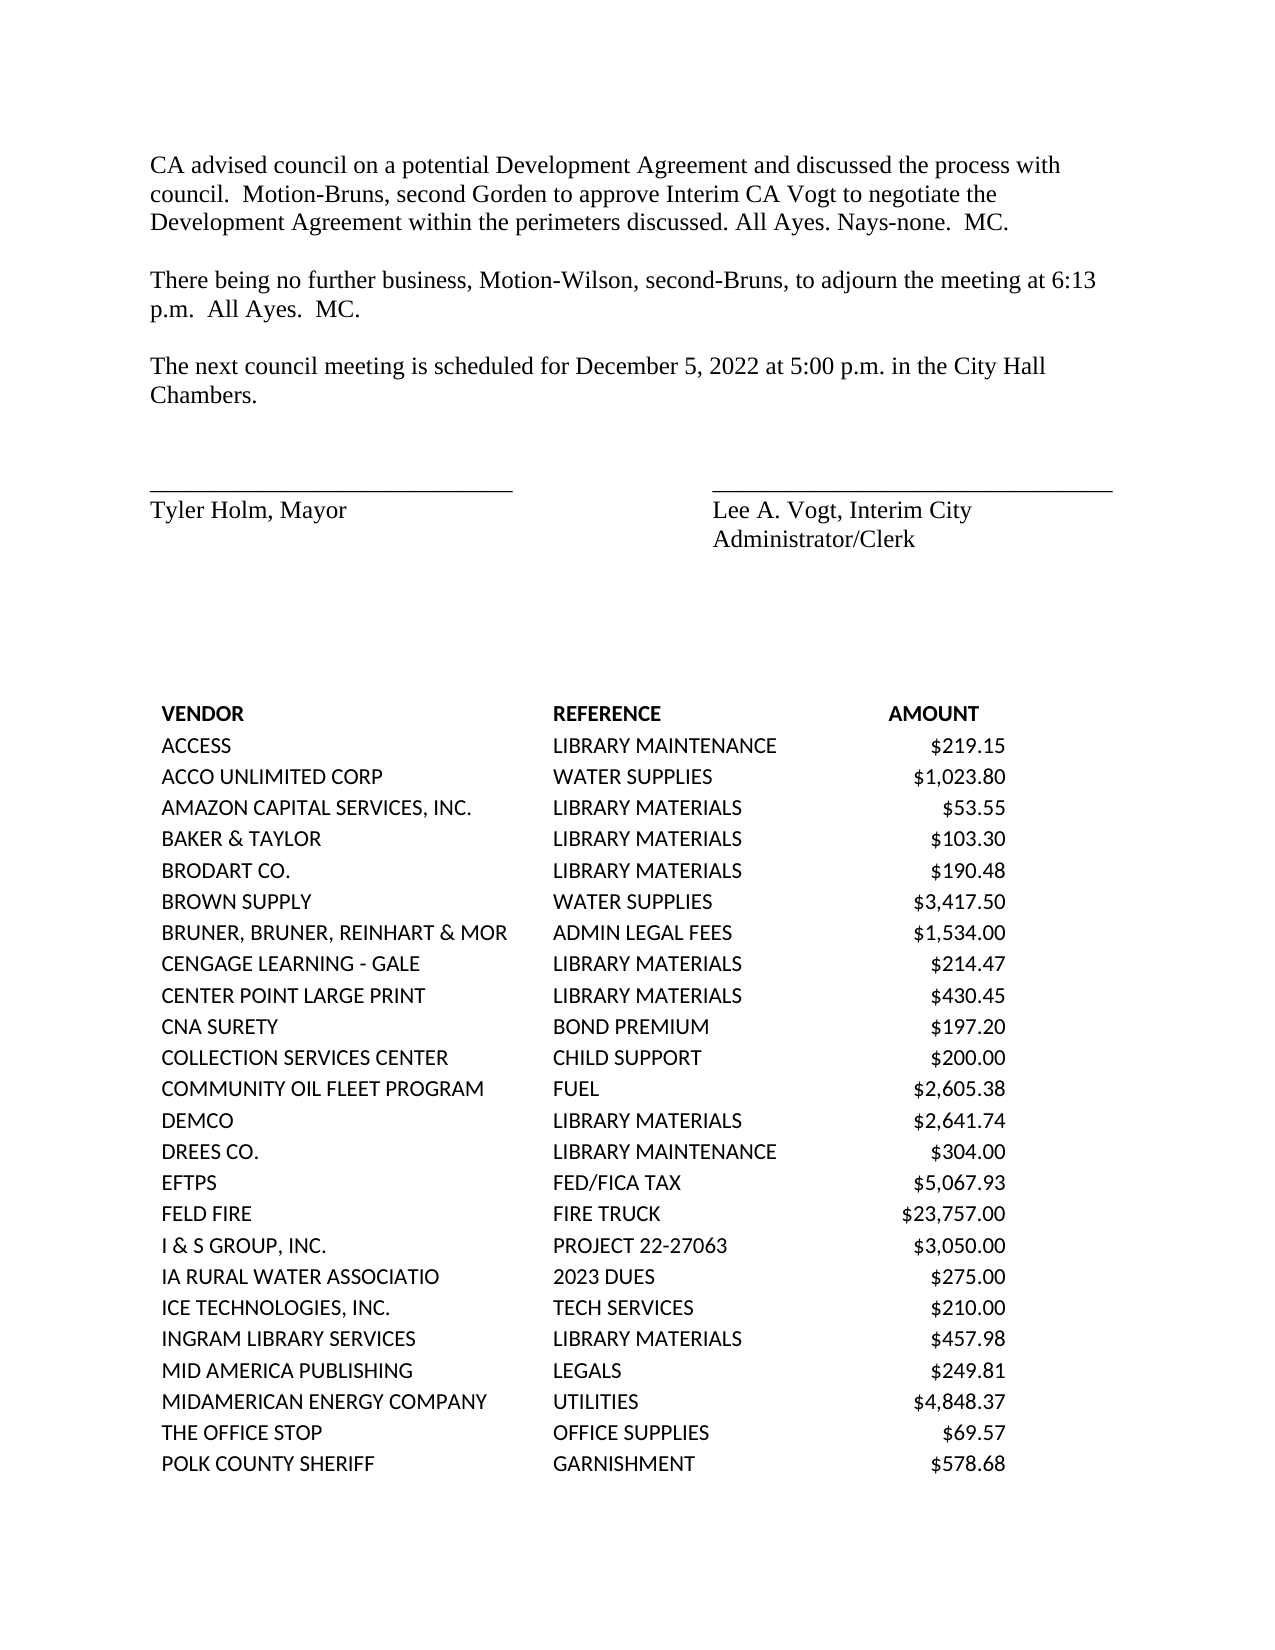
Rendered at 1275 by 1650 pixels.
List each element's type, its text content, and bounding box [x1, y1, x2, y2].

table_cell FED/FICA TAX [542, 1165, 877, 1196]
table_cell PROJECT 22-27063 [542, 1228, 877, 1259]
table_cell CHILD SUPPORT [542, 1040, 877, 1071]
table_header REFERENCE [542, 696, 877, 727]
table_cell $249.81 [877, 1353, 1017, 1384]
table_cell $2,641.74 [877, 1103, 1017, 1134]
table_cell $430.45 [877, 978, 1017, 1009]
table_cell CNA SURETY [150, 1009, 542, 1040]
table_cell $2,605.38 [877, 1071, 1017, 1102]
table_cell BOND PREMIUM [542, 1009, 877, 1040]
table_cell FIRE TRUCK [542, 1196, 877, 1227]
table_cell WATER SUPPLIES [542, 884, 877, 915]
table_cell LEGALS [542, 1353, 877, 1384]
table_cell LIBRARY MATERIALS [542, 978, 877, 1009]
text There being no further business, Motion-Wilson, second-Bruns, to adjourn the meeting at 6:13 p.m. All Ayes. MC. [150, 265, 1125, 322]
table_cell LIBRARY MATERIALS [542, 946, 877, 977]
table_cell $190.48 [877, 853, 1017, 884]
table_cell $304.00 [877, 1134, 1017, 1165]
table_cell $1,023.80 [877, 759, 1017, 790]
table_cell ACCESS [150, 728, 542, 759]
table_cell $197.20 [877, 1009, 1017, 1040]
table_cell DREES CO. [150, 1134, 542, 1165]
table_cell AMAZON CAPITAL SERVICES, INC. [150, 790, 542, 821]
table_cell FELD FIRE [150, 1196, 542, 1227]
table_cell INGRAM LIBRARY SERVICES [150, 1321, 542, 1352]
table_cell POLK COUNTY SHERIFF [150, 1446, 542, 1477]
table_cell EFTPS [150, 1165, 542, 1196]
table_cell ICE TECHNOLOGIES, INC. [150, 1290, 542, 1321]
table_header VENDOR [150, 696, 542, 727]
table_cell GARNISHMENT [542, 1446, 877, 1477]
table_cell COLLECTION SERVICES CENTER [150, 1040, 542, 1071]
table_cell $275.00 [877, 1259, 1017, 1290]
table_cell CENTER POINT LARGE PRINT [150, 978, 542, 1009]
table_cell LIBRARY MATERIALS [542, 790, 877, 821]
table_cell IA RURAL WATER ASSOCIATIO [150, 1259, 542, 1290]
table_cell MIDAMERICAN ENERGY COMPANY [150, 1384, 542, 1415]
table_cell I & S GROUP, INC. [150, 1228, 542, 1259]
table_cell DEMCO [150, 1103, 542, 1134]
text CA advised council on a potential Development Agreement and discussed the process with council. Motion-Bruns, second Gorden to approve Interim CA Vogt to negotiate the Development Agreement within the perimeters discussed. All Ayes. Nays-none. MC. [150, 150, 1125, 236]
table_cell LIBRARY MATERIALS [542, 853, 877, 884]
text The next council meeting is scheduled for December 5, 2022 at 5:00 p.m. in the City Hall Chambers. [150, 351, 1125, 409]
table_cell $200.00 [877, 1040, 1017, 1071]
table_cell UTILITIES [542, 1384, 877, 1415]
table_header AMOUNT [877, 696, 1017, 727]
table_cell LIBRARY MATERIALS [542, 821, 877, 852]
table_cell $214.47 [877, 946, 1017, 977]
table_cell $4,848.37 [877, 1384, 1017, 1415]
table_cell $23,757.00 [877, 1196, 1017, 1227]
table_cell BAKER & TAYLOR [150, 821, 542, 852]
table_cell TECH SERVICES [542, 1290, 877, 1321]
table_cell LIBRARY MAINTENANCE [542, 728, 877, 759]
table_cell LIBRARY MAINTENANCE [542, 1134, 877, 1165]
table_cell ACCO UNLIMITED CORP [150, 759, 542, 790]
text _____________________________ ________________________________ [150, 466, 1125, 495]
table_cell MID AMERICA PUBLISHING [150, 1353, 542, 1384]
table_cell $103.30 [877, 821, 1017, 852]
table_cell $3,050.00 [877, 1228, 1017, 1259]
table_cell CENGAGE LEARNING - GALE [150, 946, 542, 977]
text Tyler Holm, Mayor Lee A. Vogt, Interim City Administrator/Clerk [150, 495, 1125, 552]
table_cell WATER SUPPLIES [542, 759, 877, 790]
table_cell LIBRARY MATERIALS [542, 1321, 877, 1352]
table_cell FUEL [542, 1071, 877, 1102]
table_cell ADMIN LEGAL FEES [542, 915, 877, 946]
table_cell 2023 DUES [542, 1259, 877, 1290]
table_cell $210.00 [877, 1290, 1017, 1321]
table_cell $457.98 [877, 1321, 1017, 1352]
table_cell THE OFFICE STOP [150, 1415, 542, 1446]
table_cell BRODART CO. [150, 853, 542, 884]
table_cell BROWN SUPPLY [150, 884, 542, 915]
table_cell $5,067.93 [877, 1165, 1017, 1196]
table_cell $219.15 [877, 728, 1017, 759]
table_cell $1,534.00 [877, 915, 1017, 946]
table_cell $53.55 [877, 790, 1017, 821]
table_cell $578.68 [877, 1446, 1017, 1477]
table_cell OFFICE SUPPLIES [542, 1415, 877, 1446]
table_cell $69.57 [877, 1415, 1017, 1446]
table_cell COMMUNITY OIL FLEET PROGRAM [150, 1071, 542, 1102]
table_cell $3,417.50 [877, 884, 1017, 915]
table_cell BRUNER, BRUNER, REINHART & MOR [150, 915, 542, 946]
table_cell LIBRARY MATERIALS [542, 1103, 877, 1134]
